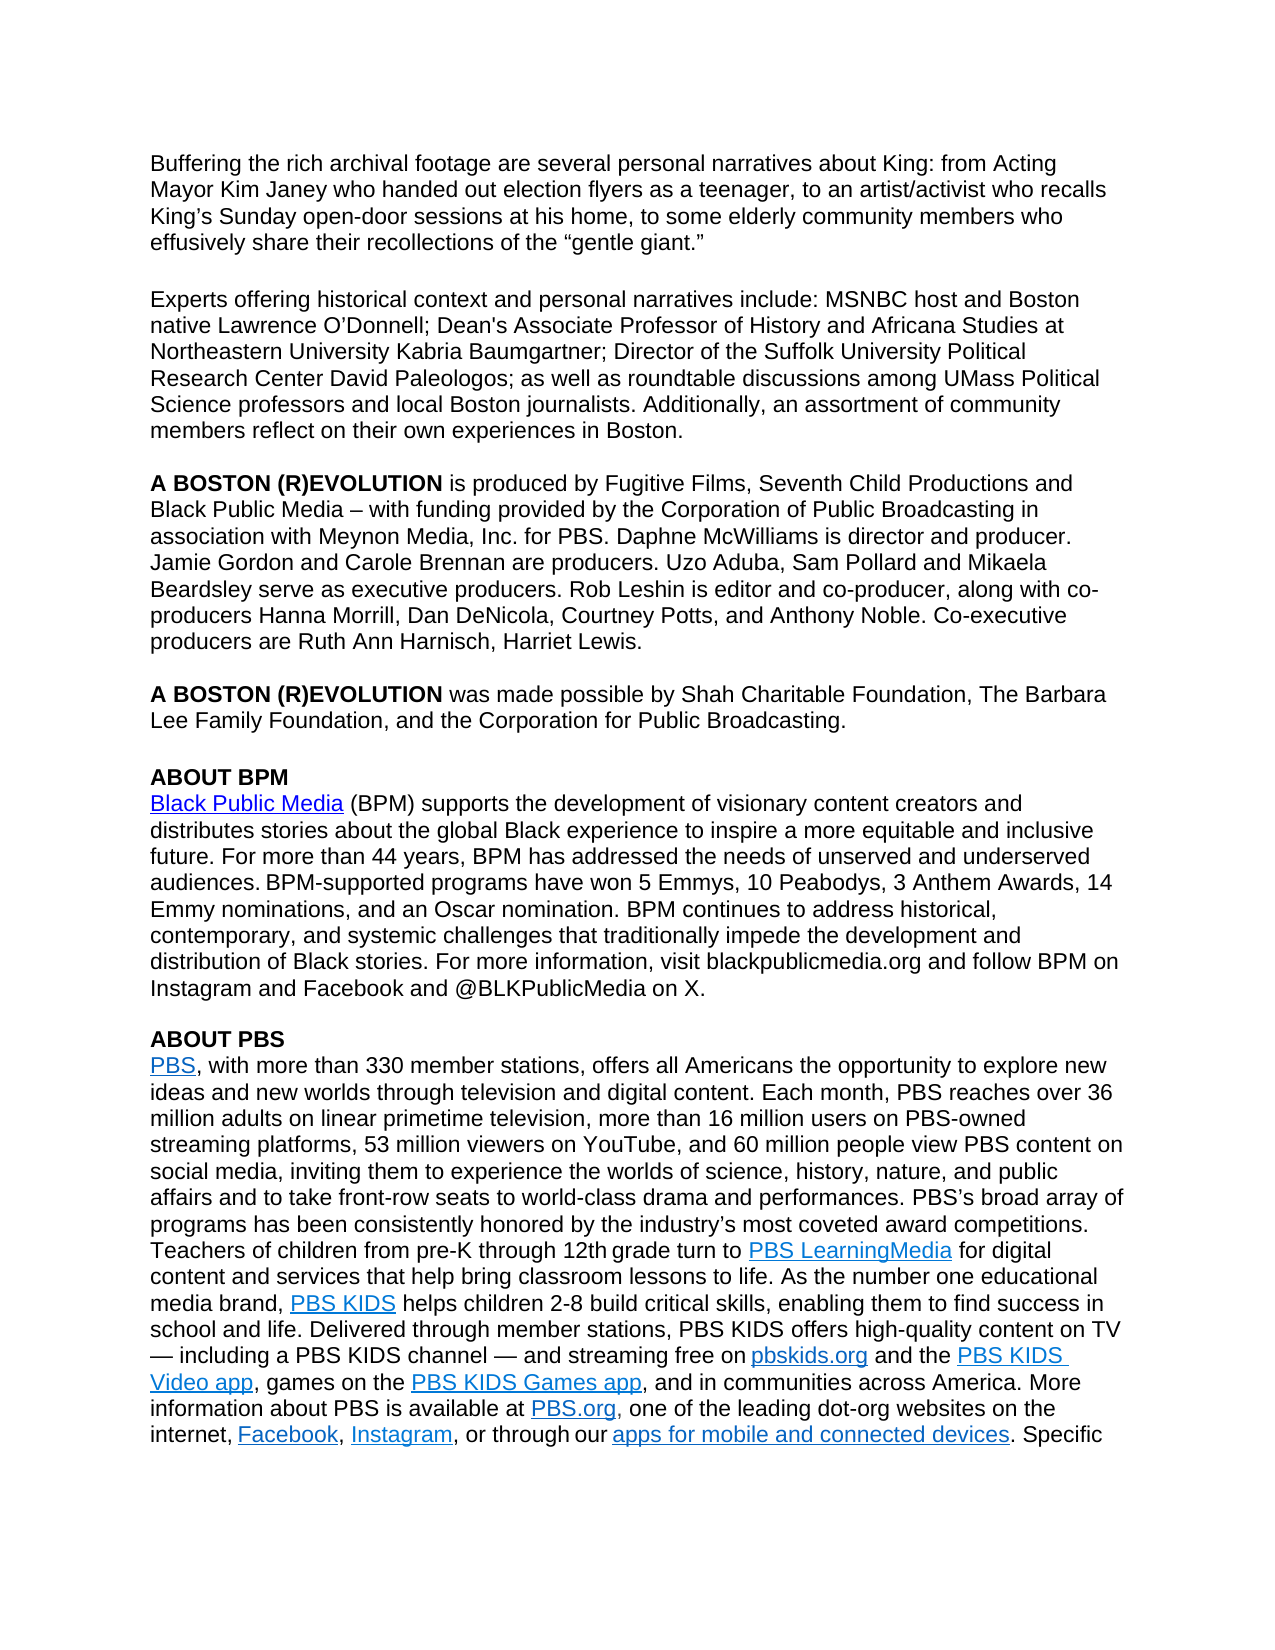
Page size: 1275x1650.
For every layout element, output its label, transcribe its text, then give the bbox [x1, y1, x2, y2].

text ABOUT BPM Black Public Media (BPM) supports the development of visionary content creators and distributes stories about the global Black experience to inspire a more equitable and inclusive future. For more than 44 years, BPM has addressed the needs of unserved and underserved audiences. BPM-supported programs have won 5 Emmys, 10 Peabodys, 3 Anthem Awards, 14 Emmy nominations, and an Oscar nomination. BPM continues to address historical, contemporary, and systemic challenges that traditionally impede the development and distribution of Black stories. For more information, visit blackpublicmedia.org and follow BPM on Instagram and Facebook and @BLKPublicMedia on X. [150, 764, 1125, 1001]
text Buffering the rich archival footage are several personal narratives about King: from Acting Mayor Kim Janey who handed out election flyers as a teenager, to an artist/activist who recalls King’s Sunday open-door sessions at his home, to some elderly community members who effusively share their recollections of the “gentle giant.” [150, 150, 1125, 255]
text A BOSTON (R)EVOLUTION is produced by Fugitive Films, Seventh Child Productions and Black Public Media – with funding provided by the Corporation of Public Broadcasting in association with Meynon Media, Inc. for PBS. Daphne McWilliams is director and producer. Jamie Gordon and Carole Brennan are producers. Uzo Aduba, Sam Pollard and Mikaela Beardsley serve as executive producers. Rob Leshin is editor and co-producer, along with co-producers Hanna Morrill, Dan DeNicola, Courtney Potts, and Anthony Noble. Co-executive producers are Ruth Ann Harnisch, Harriet Lewis. [150, 470, 1125, 654]
text Experts offering historical context and personal narratives include: MSNBC host and Boston native Lawrence O’Donnell; Dean's Associate Professor of History and Africana Studies at Northeastern University Kabria Baumgartner; Director of the Suffolk University Political Research Center David Paleologos; as well as roundtable discussions among UMass Political Science professors and local Boston journalists. Additionally, an assortment of community members reflect on their own experiences in Boston. [150, 286, 1125, 444]
text A BOSTON (R)EVOLUTION was made possible by Shah Charitable Foundation, The Barbara Lee Family Foundation, and the Corporation for Public Broadcasting. [847, 681, 1125, 734]
